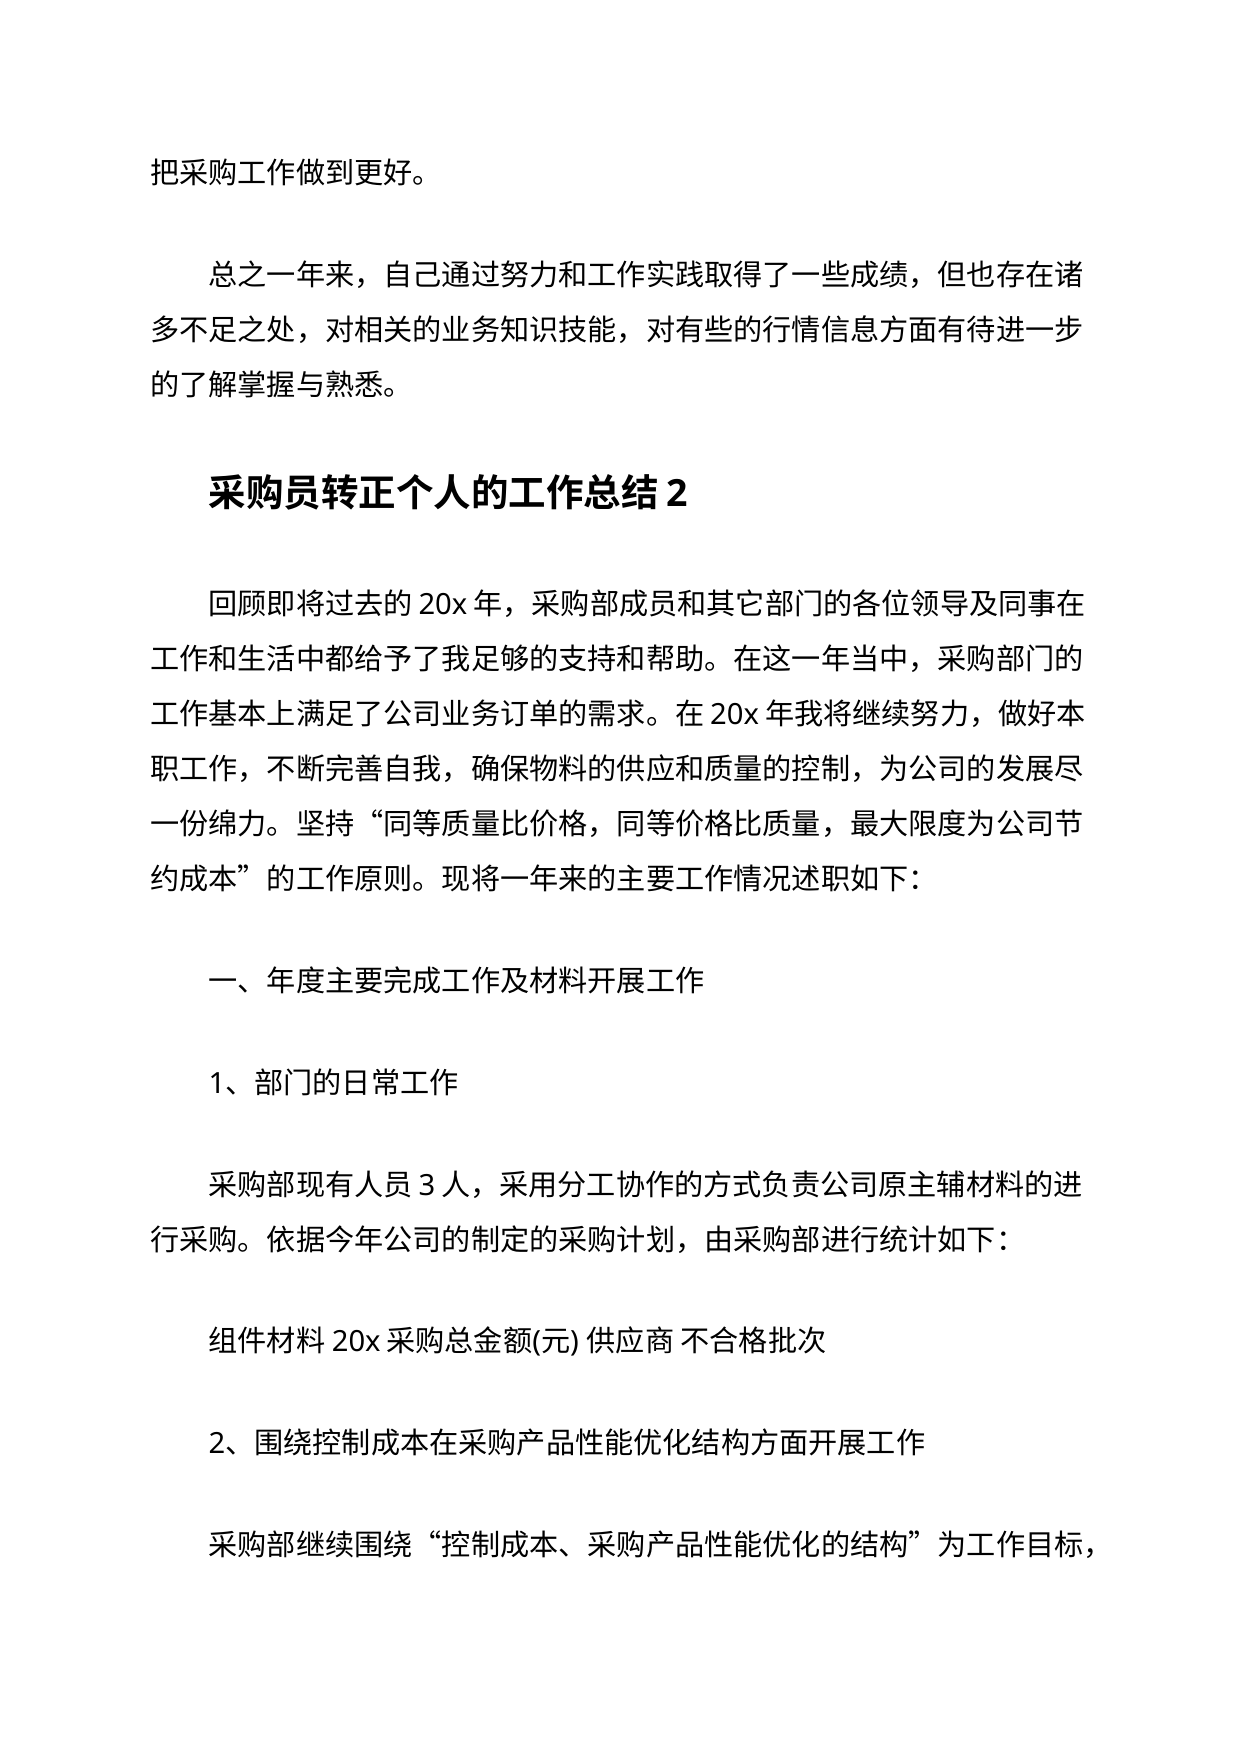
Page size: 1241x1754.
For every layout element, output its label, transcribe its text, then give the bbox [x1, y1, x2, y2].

text 总之一年来，自己通过努力和工作实践取得了一些成绩，但也存在诸多不足之处，对相关的业务知识技能，对有些的行情信息方面有待进一步的了解掌握与熟悉。 [150, 252, 1090, 404]
text 回顾即将过去的20x年，采购部成员和其它部门的各位领导及同事在工作和生活中都给予了我足够的支持和帮助。在这一年当中，采购部门的工作基本上满足了公司业务订单的需求。在20x年我将继续努力，做好本职工作，不断完善自我，确保物料的供应和质量的控制，为公司的发展尽一份绵力。坚持“同等质量比价格，同等价格比质量，最大限度为公司节约成本”的工作原则。现将一年来的主要工作情况述职如下： [150, 581, 1090, 898]
text 1、部门的日常工作 [150, 1059, 1090, 1102]
text 采购部现有人员3人，采用分工协作的方式负责公司原主辅材料的进行采购。依据今年公司的制定的采购计划，由采购部进行统计如下： [150, 1161, 1090, 1258]
text 组件材料 20x采购总金额(元) 供应商 不合格批次 [150, 1318, 1090, 1360]
text 一、年度主要完成工作及材料开展工作 [150, 957, 1090, 1000]
text 采购员转正个人的工作总结2 [150, 463, 1090, 518]
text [150, 150, 1090, 192]
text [150, 1522, 1090, 1564]
text 2、围绕控制成本在采购产品性能优化结构方面开展工作 [150, 1420, 1090, 1462]
